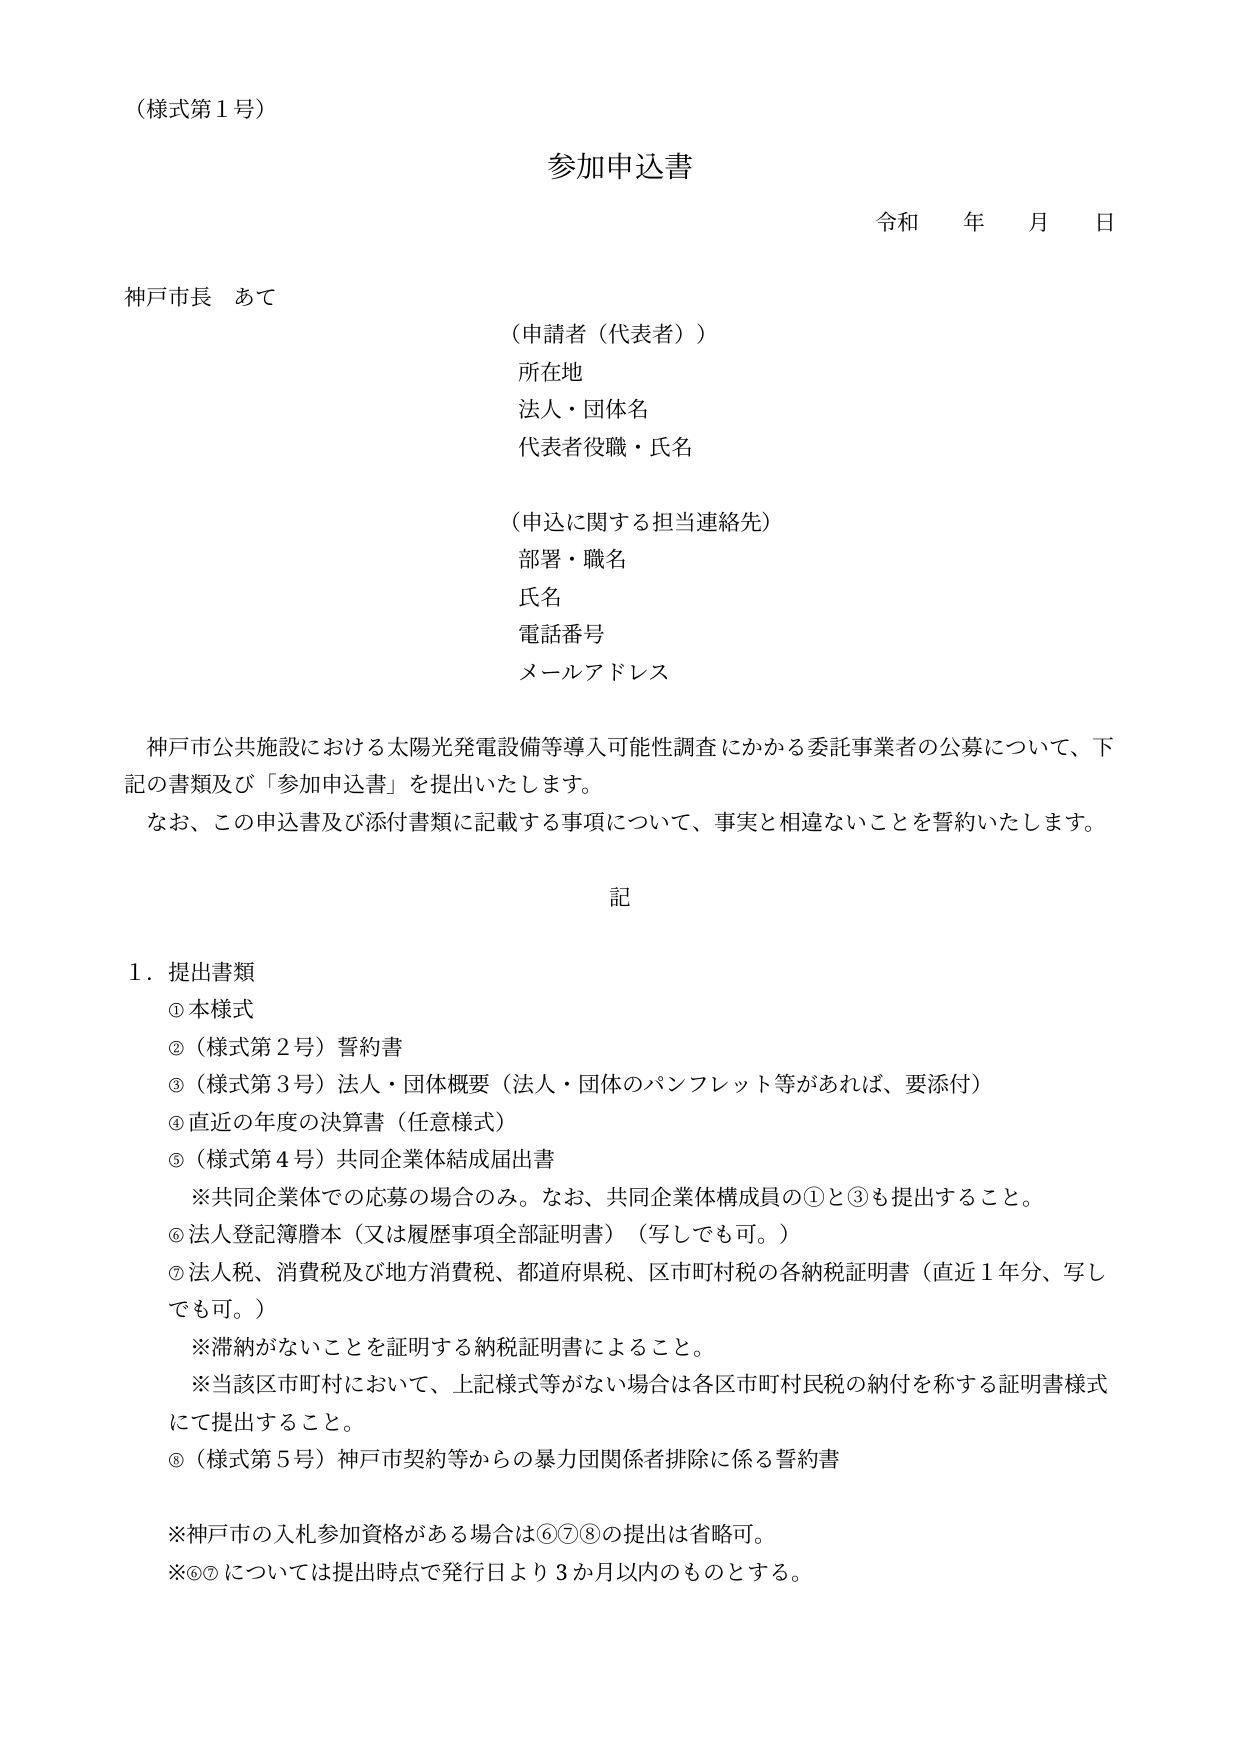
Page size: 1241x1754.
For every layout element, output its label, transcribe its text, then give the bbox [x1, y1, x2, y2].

text 神戸市公共施設における太陽光発電設備等導入可能性調査にかかる委託事業者の公募について、下記の書類及び「参加申込書」を提出いたします。 [124, 727, 1116, 802]
text （様式第１号） [124, 89, 1116, 127]
text ④直近の年度の決算書（任意様式） [168, 1102, 1116, 1139]
text メールアドレス [474, 652, 1116, 689]
text ※共同企業体での応募の場合のみ。なお、共同企業体構成員の①と③も提出すること。 [168, 1177, 1116, 1214]
text 所在地 [474, 352, 1116, 389]
text ※神戸市の入札参加資格がある場合は⑥⑦⑧の提出は省略可。 [168, 1514, 1116, 1552]
text １．提出書類 [124, 952, 1116, 989]
text 電話番号 [474, 614, 1116, 652]
text ※滞納がないことを証明する納税証明書によること。 [168, 1327, 1116, 1364]
text （申請者（代表者）） [474, 314, 1116, 352]
text 神戸市長 あて [124, 277, 1116, 314]
text ※⑥⑦については提出時点で発行日より3か月以内のものとする。 [168, 1552, 1116, 1589]
text なお、この申込書及び添付書類に記載する事項について、事実と相違ないことを誓約いたします。 [124, 802, 1116, 839]
text 令和 年 月 日 [124, 202, 1116, 239]
text 部署・職名 [474, 539, 1116, 577]
text ①本様式 [168, 989, 1116, 1027]
text ⑦法人税、消費税及び地方消費税、都道府県税、区市町村税の各納税証明書（直近１年分、写しでも可。） [168, 1252, 1116, 1327]
text 代表者役職・氏名 [474, 427, 1116, 464]
text ③（様式第３号）法人・団体概要（法人・団体のパンフレット等があれば、要添付） [168, 1064, 1116, 1102]
text ②（様式第２号）誓約書 [168, 1027, 1116, 1064]
text 氏名 [474, 577, 1116, 614]
text （申込に関する担当連絡先） [474, 502, 1116, 539]
subtitle 記 [124, 877, 1116, 914]
text 参加申込書 [124, 127, 1116, 202]
text ⑤（様式第4号）共同企業体結成届出書 [168, 1139, 1116, 1177]
text ※当該区市町村において、上記様式等がない場合は各区市町村民税の納付を称する証明書様式にて提出すること。 [168, 1364, 1116, 1439]
text 法人・団体名 [474, 389, 1116, 427]
text ⑥法人登記簿謄本（又は履歴事項全部証明書）（写しでも可。） [168, 1214, 1116, 1252]
text ⑧（様式第５号）神戸市契約等からの暴力団関係者排除に係る誓約書 [168, 1439, 1116, 1477]
